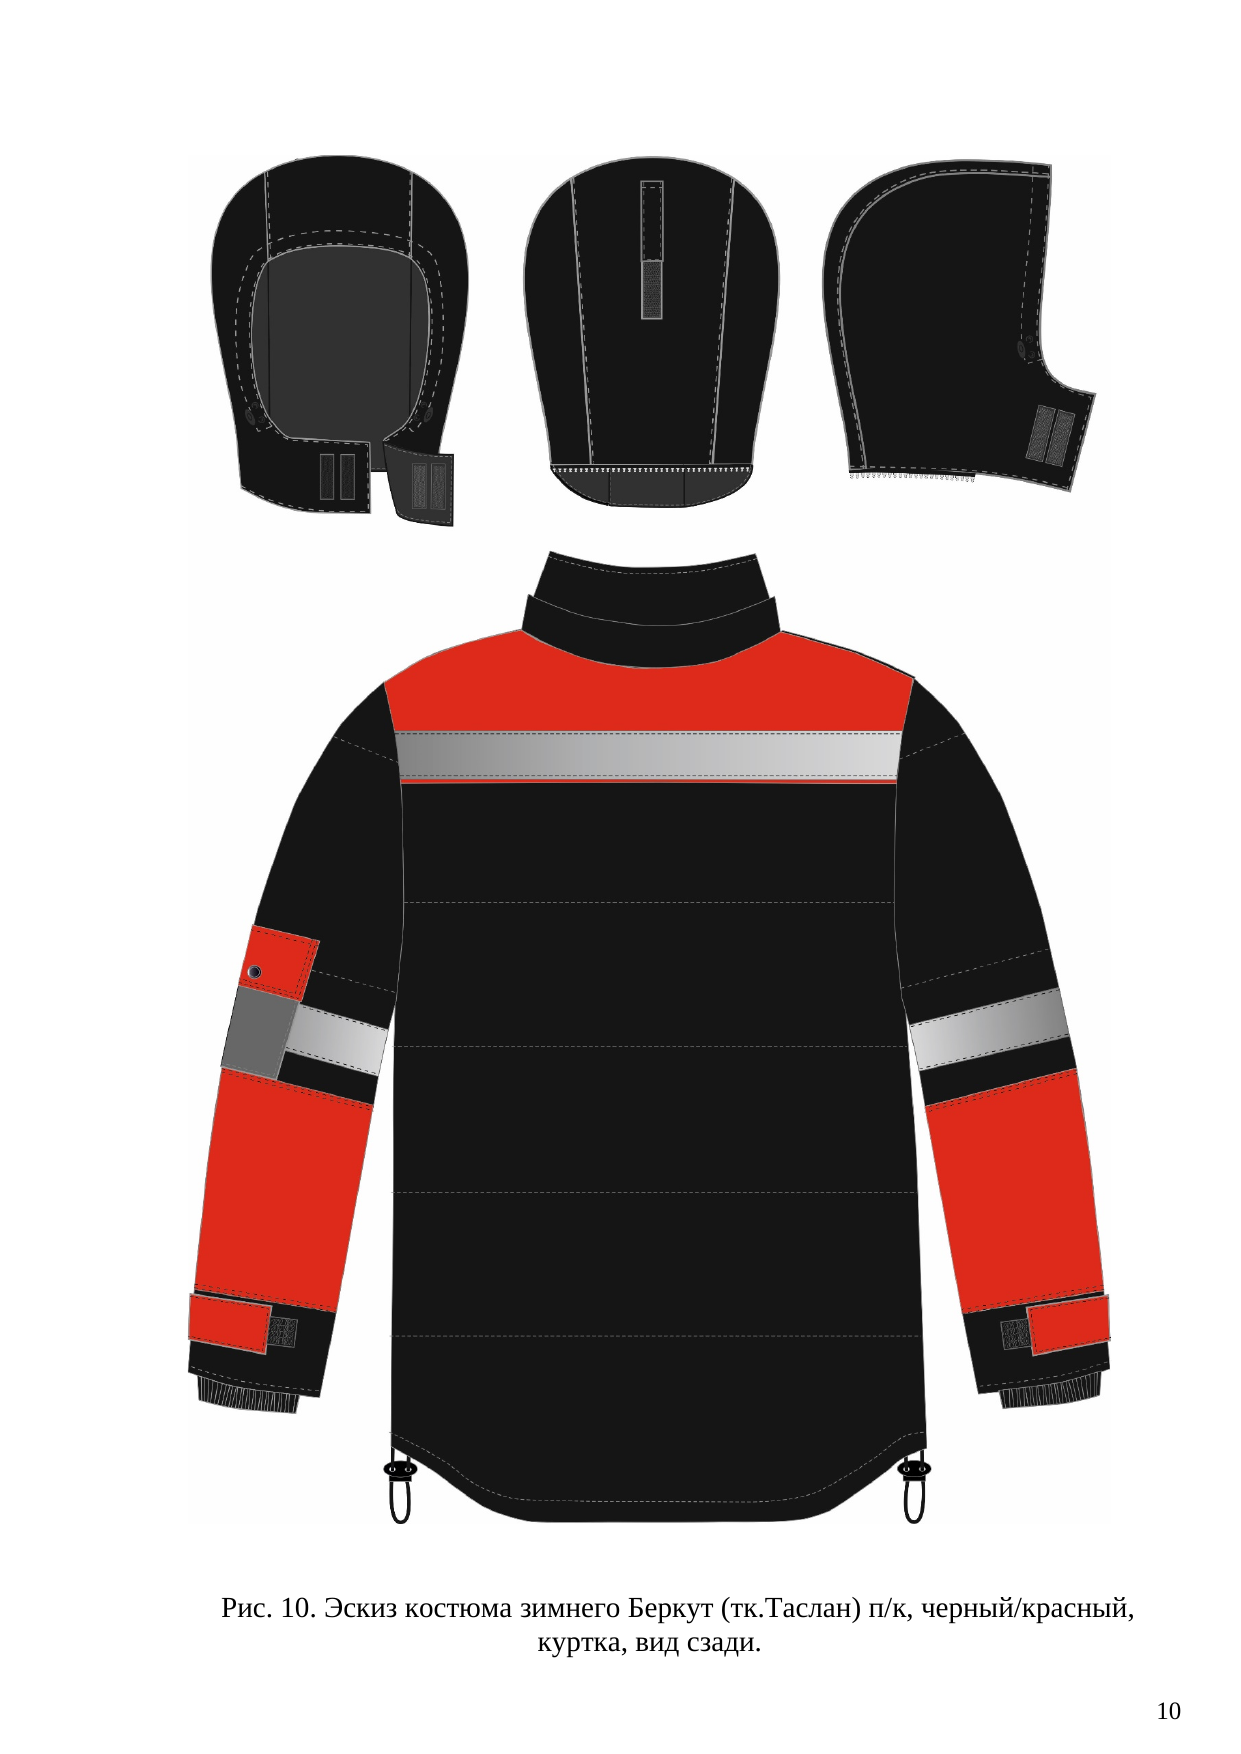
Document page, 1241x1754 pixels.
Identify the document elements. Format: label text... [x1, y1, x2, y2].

text Рис. 10. Эскиз костюма зимнего Беркут (тк.Таслан) п/к, черный/красный, куртка, вид сзади. [118, 1590, 1181, 1657]
picture [187, 155, 1112, 1524]
